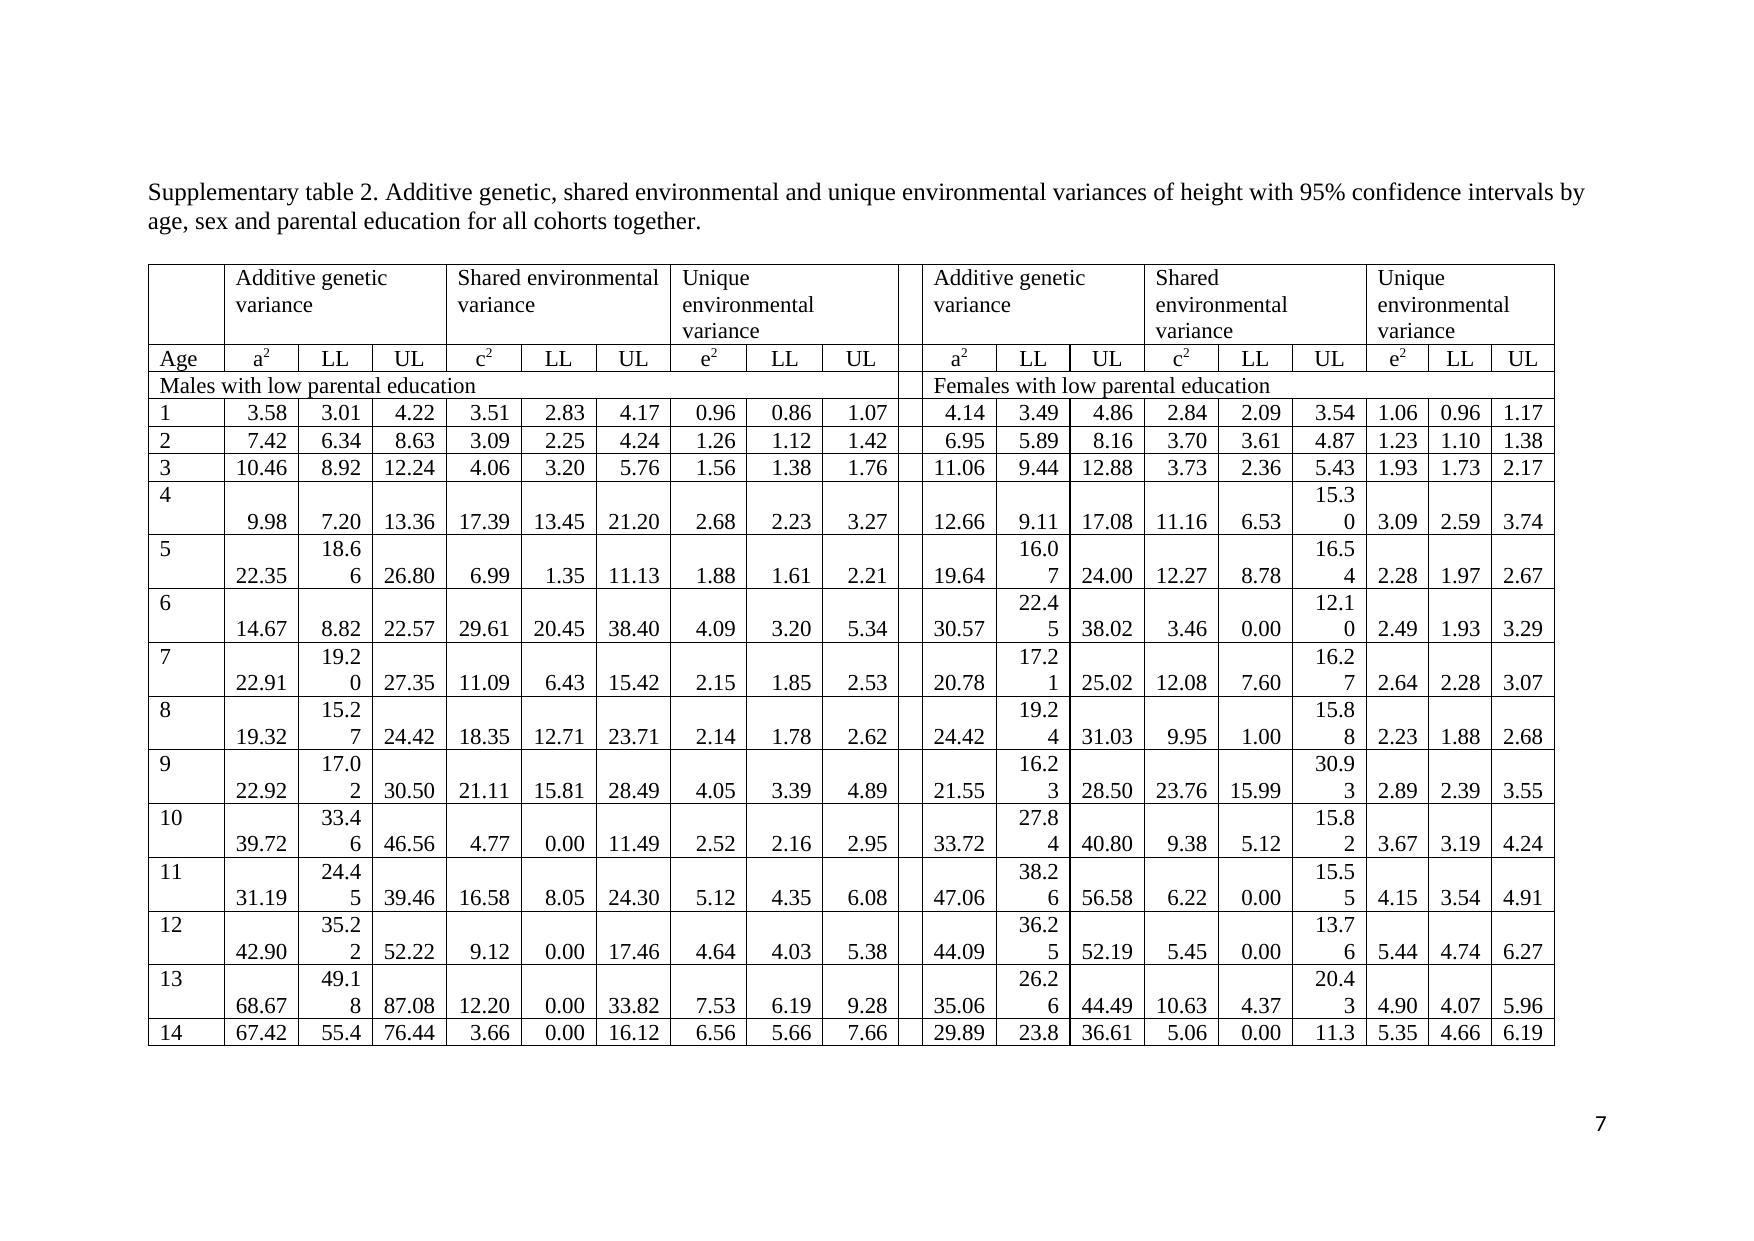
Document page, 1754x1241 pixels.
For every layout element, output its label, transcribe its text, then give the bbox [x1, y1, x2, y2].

table_cell 22.35 [225, 535, 298, 588]
table_cell 9.12 [447, 912, 521, 964]
table_cell 10.63 [1145, 965, 1218, 1018]
table_cell 4.14 [923, 399, 996, 426]
table_cell 6.99 [447, 535, 521, 588]
table_cell 27.84 [997, 804, 1069, 857]
table_cell UL [1071, 345, 1144, 371]
table_cell 0.00 [1219, 858, 1292, 911]
table_cell 15.82 [1293, 804, 1366, 857]
table_cell [899, 643, 922, 696]
table_cell 6.22 [1145, 858, 1218, 911]
table_cell 55.49 [299, 1019, 372, 1045]
table_cell 1.10 [1429, 427, 1491, 453]
table_cell 1.06 [1367, 399, 1428, 426]
table_cell 6.08 [823, 858, 898, 911]
table_cell 18.35 [447, 697, 521, 749]
table_cell 1.85 [747, 643, 822, 696]
table_cell 3 [149, 454, 224, 481]
table_cell 20.43 [1293, 965, 1366, 1018]
table_cell 7.66 [823, 1019, 898, 1045]
table_cell LL [747, 345, 822, 371]
table_cell 20.78 [923, 643, 996, 696]
table_cell 5.38 [823, 912, 898, 964]
table_cell 4.24 [597, 427, 670, 453]
table_cell 16.27 [1293, 643, 1366, 696]
table_cell 11.34 [1293, 1019, 1366, 1045]
table_cell 4.66 [1429, 1019, 1491, 1045]
table_cell 49.18 [299, 965, 372, 1018]
table_cell 3.73 [1145, 454, 1218, 481]
table_cell 12.08 [1145, 643, 1218, 696]
table_cell [899, 912, 922, 964]
table_cell 2.14 [671, 697, 746, 749]
table_cell Age [149, 345, 224, 371]
table_cell 3.61 [1219, 427, 1292, 453]
table_cell 13.45 [522, 482, 596, 534]
table_cell LL [997, 345, 1069, 371]
table_cell 2.21 [823, 535, 898, 588]
table_header Additive genetic variance [923, 265, 1144, 343]
table_cell 11.06 [923, 454, 996, 481]
table_cell 4.91 [1492, 858, 1554, 911]
table_cell UL [373, 345, 446, 371]
table_cell 76.44 [373, 1019, 446, 1045]
table_cell 3.39 [747, 750, 822, 803]
table_cell UL [1293, 345, 1366, 371]
table_cell 14 [149, 1019, 224, 1045]
table_cell 4.87 [1293, 427, 1366, 453]
table_cell 16.23 [997, 750, 1069, 803]
table_cell 4 [149, 482, 224, 534]
table_cell 1.00 [1219, 697, 1292, 749]
table_cell 44.49 [1071, 965, 1144, 1018]
table_cell 1.93 [1429, 589, 1491, 642]
table_cell [899, 965, 922, 1018]
table_cell 25.02 [1071, 643, 1144, 696]
table_cell 12.10 [1293, 589, 1366, 642]
table_header [899, 265, 922, 343]
table_cell 52.19 [1071, 912, 1144, 964]
table_cell 11.09 [447, 643, 521, 696]
table_cell 6.19 [747, 965, 822, 1018]
table_cell 68.67 [225, 965, 298, 1018]
table_cell 0.00 [1219, 589, 1292, 642]
table_cell 6.34 [299, 427, 372, 453]
table_cell 9 [149, 750, 224, 803]
table_cell 15.27 [299, 697, 372, 749]
table_cell 1.88 [671, 535, 746, 588]
table_cell 9.98 [225, 482, 298, 534]
table_cell 1.12 [747, 427, 822, 453]
table_cell 3.29 [1492, 589, 1554, 642]
table_cell 31.03 [1071, 697, 1144, 749]
table_cell 2.62 [823, 697, 898, 749]
table_cell 7 [149, 643, 224, 696]
table_cell 5.34 [823, 589, 898, 642]
table_cell 27.35 [373, 643, 446, 696]
table_cell 33.72 [923, 804, 996, 857]
table_cell 8.16 [1071, 427, 1144, 453]
table_cell 56.58 [1071, 858, 1144, 911]
table_cell 9.11 [997, 482, 1069, 534]
table_cell 3.46 [1145, 589, 1218, 642]
table_cell 9.95 [1145, 697, 1218, 749]
table_cell 1.35 [522, 535, 596, 588]
table_cell 2.28 [1429, 643, 1491, 696]
table_cell 3.20 [522, 454, 596, 481]
table_cell c2 [1145, 345, 1218, 371]
table_cell 23.76 [1145, 750, 1218, 803]
table_cell 2.52 [671, 804, 746, 857]
table_cell 23.71 [597, 697, 670, 749]
table_cell 19.24 [997, 697, 1069, 749]
table_cell 3.67 [1367, 804, 1428, 857]
table_cell 5.12 [671, 858, 746, 911]
table_cell 12.20 [447, 965, 521, 1018]
table_cell 4.89 [823, 750, 898, 803]
table_cell 4.07 [1429, 965, 1491, 1018]
table_cell 1 [149, 399, 224, 426]
table_cell UL [823, 345, 898, 371]
table_cell [899, 589, 922, 642]
table_cell 16.12 [597, 1019, 670, 1045]
table_cell 1.88 [1429, 697, 1491, 749]
table_cell 3.19 [1429, 804, 1491, 857]
table_cell 2.59 [1429, 482, 1491, 534]
table_cell 6.56 [671, 1019, 746, 1045]
table_cell 38.40 [597, 589, 670, 642]
table_cell 47.06 [923, 858, 996, 911]
table_cell 29.89 [923, 1019, 996, 1045]
table_cell 0.00 [1219, 1019, 1292, 1045]
table_cell 3.27 [823, 482, 898, 534]
table_cell 4.22 [373, 399, 446, 426]
table_cell 36.25 [997, 912, 1069, 964]
table_cell 1.42 [823, 427, 898, 453]
table_cell 3.09 [447, 427, 521, 453]
table_cell 5.45 [1145, 912, 1218, 964]
table_cell 38.26 [997, 858, 1069, 911]
table_cell 4.17 [597, 399, 670, 426]
table_cell 13.76 [1293, 912, 1366, 964]
table_cell 18.66 [299, 535, 372, 588]
table_cell 22.92 [225, 750, 298, 803]
table_cell 5.44 [1367, 912, 1428, 964]
table_cell 1.97 [1429, 535, 1491, 588]
table_cell 2.16 [747, 804, 822, 857]
table_cell 12.24 [373, 454, 446, 481]
table_cell 7.20 [299, 482, 372, 534]
table_cell 13.36 [373, 482, 446, 534]
table_cell 12.71 [522, 697, 596, 749]
table_cell UL [1492, 345, 1554, 371]
table_cell 2.67 [1492, 535, 1554, 588]
table_cell 87.08 [373, 965, 446, 1018]
table_cell c2 [447, 345, 521, 371]
table_cell 3.74 [1492, 482, 1554, 534]
table_cell 1.23 [1367, 427, 1428, 453]
table_cell 38.02 [1071, 589, 1144, 642]
table_cell 30.50 [373, 750, 446, 803]
table_cell 2.83 [522, 399, 596, 426]
table_cell 0.00 [522, 965, 596, 1018]
table_cell 12 [149, 912, 224, 964]
table_cell 15.99 [1219, 750, 1292, 803]
table_cell 39.72 [225, 804, 298, 857]
table_cell [899, 1019, 922, 1045]
table_cell 1.17 [1492, 399, 1554, 426]
table_cell 1.38 [747, 454, 822, 481]
table_cell LL [1429, 345, 1491, 371]
table_cell 35.22 [299, 912, 372, 964]
table_cell 13 [149, 965, 224, 1018]
table_cell 1.73 [1429, 454, 1491, 481]
table_cell 40.80 [1071, 804, 1144, 857]
table_cell 9.38 [1145, 804, 1218, 857]
table_cell 17.08 [1071, 482, 1144, 534]
table_cell 7.60 [1219, 643, 1292, 696]
table_cell 4.24 [1492, 804, 1554, 857]
table_cell 35.06 [923, 965, 996, 1018]
table_cell UL [597, 345, 670, 371]
table_cell [899, 482, 922, 534]
table_cell 1.93 [1367, 454, 1428, 481]
table_cell 3.20 [747, 589, 822, 642]
table_cell 2.28 [1367, 535, 1428, 588]
table_cell e2 [1367, 345, 1428, 371]
table_cell 3.09 [1367, 482, 1428, 534]
table_cell [899, 372, 922, 398]
table_header Additive genetic variance [225, 265, 446, 343]
table_header Unique environmental variance [1367, 265, 1554, 343]
table_cell 2.23 [1367, 697, 1428, 749]
table_cell [899, 804, 922, 857]
table_cell 17.46 [597, 912, 670, 964]
table_cell 11.16 [1145, 482, 1218, 534]
table_cell 2.89 [1367, 750, 1428, 803]
table_cell 22.57 [373, 589, 446, 642]
table_cell 8.63 [373, 427, 446, 453]
table_cell 6.43 [522, 643, 596, 696]
table_cell 3.54 [1293, 399, 1366, 426]
table_cell 7.53 [671, 965, 746, 1018]
table_cell 0.96 [1429, 399, 1491, 426]
table_cell 0.00 [522, 912, 596, 964]
table_cell 5.76 [597, 454, 670, 481]
table_cell 16.54 [1293, 535, 1366, 588]
table_cell 4.05 [671, 750, 746, 803]
table_cell 4.37 [1219, 965, 1292, 1018]
table_cell 3.54 [1429, 858, 1491, 911]
table_cell 1.61 [747, 535, 822, 588]
table_cell 39.46 [373, 858, 446, 911]
table_cell LL [299, 345, 372, 371]
table_cell 33.46 [299, 804, 372, 857]
table_cell 1.76 [823, 454, 898, 481]
text Supplementary table 2. Additive genetic, shared environmental and unique environmental variances of height with 95% confidence intervals by age, sex and parental education for all cohorts together. [148, 177, 1606, 235]
table_cell 19.20 [299, 643, 372, 696]
table_cell 15.88 [1293, 697, 1366, 749]
table_cell 4.03 [747, 912, 822, 964]
table_cell 52.22 [373, 912, 446, 964]
table_cell 3.49 [997, 399, 1069, 426]
table_cell Females with low parental education [923, 372, 1554, 398]
table_cell 3.58 [225, 399, 298, 426]
table_cell 5.35 [1367, 1019, 1428, 1045]
table_cell 0.00 [1219, 912, 1292, 964]
table_cell 15.30 [1293, 482, 1366, 534]
table_cell 4.09 [671, 589, 746, 642]
table_cell 15.81 [522, 750, 596, 803]
table_cell 1.78 [747, 697, 822, 749]
table_cell 17.21 [997, 643, 1069, 696]
table_cell 2.25 [522, 427, 596, 453]
table_cell 2.09 [1219, 399, 1292, 426]
table_cell 24.42 [373, 697, 446, 749]
table_cell 24.00 [1071, 535, 1144, 588]
table_header Shared environmental variance [1145, 265, 1366, 343]
table_cell [899, 858, 922, 911]
table_cell 3.01 [299, 399, 372, 426]
table_header [149, 265, 224, 343]
table_cell a2 [923, 345, 996, 371]
table_cell 19.64 [923, 535, 996, 588]
table_cell 2.36 [1219, 454, 1292, 481]
table_cell 6.95 [923, 427, 996, 453]
table_cell 67.42 [225, 1019, 298, 1045]
table_cell 6.53 [1219, 482, 1292, 534]
table_cell LL [522, 345, 596, 371]
table_cell 8.92 [299, 454, 372, 481]
table_cell a2 [225, 345, 298, 371]
table_cell 12.27 [1145, 535, 1218, 588]
table_cell 24.30 [597, 858, 670, 911]
table_cell 36.61 [1071, 1019, 1144, 1045]
table_cell 8.82 [299, 589, 372, 642]
table_cell 22.45 [997, 589, 1069, 642]
table_cell 2.39 [1429, 750, 1491, 803]
table_cell 26.80 [373, 535, 446, 588]
table_cell 1.38 [1492, 427, 1554, 453]
table_cell 3.51 [447, 399, 521, 426]
table_cell 2.23 [747, 482, 822, 534]
table_cell 10.46 [225, 454, 298, 481]
table_cell 24.45 [299, 858, 372, 911]
table_cell Males with low parental education [149, 372, 898, 398]
table_cell 16.58 [447, 858, 521, 911]
table_cell 12.66 [923, 482, 996, 534]
table_cell 2.95 [823, 804, 898, 857]
table_cell 46.56 [373, 804, 446, 857]
table_cell 28.50 [1071, 750, 1144, 803]
table_cell 31.19 [225, 858, 298, 911]
table_cell 11.13 [597, 535, 670, 588]
table_cell 26.26 [997, 965, 1069, 1018]
table_cell 2.17 [1492, 454, 1554, 481]
table_cell 5.06 [1145, 1019, 1218, 1045]
table_cell 17.39 [447, 482, 521, 534]
table_cell [899, 454, 922, 481]
table_cell 4.64 [671, 912, 746, 964]
table_cell 10 [149, 804, 224, 857]
table_cell 17.02 [299, 750, 372, 803]
table_cell 9.44 [997, 454, 1069, 481]
table_cell 20.45 [522, 589, 596, 642]
table_cell 2.68 [1492, 697, 1554, 749]
table_cell 42.90 [225, 912, 298, 964]
table_cell 15.55 [1293, 858, 1366, 911]
table_cell 6.19 [1492, 1019, 1554, 1045]
table_cell 1.56 [671, 454, 746, 481]
table_cell 3.07 [1492, 643, 1554, 696]
table_cell 24.42 [923, 697, 996, 749]
table_cell 0.96 [671, 399, 746, 426]
table_cell 2.53 [823, 643, 898, 696]
table_cell 8.78 [1219, 535, 1292, 588]
table_cell 5.66 [747, 1019, 822, 1045]
table_cell 5 [149, 535, 224, 588]
table_header Unique environmental variance [671, 265, 898, 343]
table_cell 4.90 [1367, 965, 1428, 1018]
table_cell e2 [671, 345, 746, 371]
table_cell [899, 697, 922, 749]
table_cell 33.82 [597, 965, 670, 1018]
table_header Shared environmental variance [447, 265, 670, 343]
table_cell 21.20 [597, 482, 670, 534]
table_cell 5.96 [1492, 965, 1554, 1018]
table_cell 16.07 [997, 535, 1069, 588]
table_cell 28.49 [597, 750, 670, 803]
table_cell 7.42 [225, 427, 298, 453]
table_cell 2.49 [1367, 589, 1428, 642]
table_cell LL [1219, 345, 1292, 371]
table_cell [899, 345, 922, 371]
table_cell [899, 750, 922, 803]
table_cell 3.55 [1492, 750, 1554, 803]
table_cell 8.05 [522, 858, 596, 911]
table_cell 1.07 [823, 399, 898, 426]
table_cell 4.15 [1367, 858, 1428, 911]
table_cell 5.43 [1293, 454, 1366, 481]
table_cell 23.85 [997, 1019, 1069, 1045]
table_cell [899, 427, 922, 453]
table_cell 0.00 [522, 1019, 596, 1045]
table_cell 44.09 [923, 912, 996, 964]
table_cell 14.67 [225, 589, 298, 642]
table_cell 12.88 [1071, 454, 1144, 481]
table_cell 11.49 [597, 804, 670, 857]
table_cell 4.06 [447, 454, 521, 481]
table_cell 21.55 [923, 750, 996, 803]
table_cell 4.77 [447, 804, 521, 857]
table_cell 3.70 [1145, 427, 1218, 453]
table_cell 3.66 [447, 1019, 521, 1045]
table_cell 2.68 [671, 482, 746, 534]
table_cell 4.74 [1429, 912, 1491, 964]
table_cell 30.57 [923, 589, 996, 642]
table_cell 30.93 [1293, 750, 1366, 803]
table_cell 0.86 [747, 399, 822, 426]
table_cell 29.61 [447, 589, 521, 642]
table_cell 2.64 [1367, 643, 1428, 696]
table_cell 4.86 [1071, 399, 1144, 426]
table_cell 6.27 [1492, 912, 1554, 964]
table_cell 6 [149, 589, 224, 642]
table_cell 21.11 [447, 750, 521, 803]
table_cell 2 [149, 427, 224, 453]
table_cell 9.28 [823, 965, 898, 1018]
table_cell 1.26 [671, 427, 746, 453]
table_cell 11 [149, 858, 224, 911]
table_cell 8 [149, 697, 224, 749]
table_cell [899, 535, 922, 588]
table_cell 15.42 [597, 643, 670, 696]
table_cell 5.12 [1219, 804, 1292, 857]
table_cell 5.89 [997, 427, 1069, 453]
table_cell 2.84 [1145, 399, 1218, 426]
table_cell 22.91 [225, 643, 298, 696]
table_cell 4.35 [747, 858, 822, 911]
table_cell [899, 399, 922, 426]
table_cell 0.00 [522, 804, 596, 857]
table_cell 2.15 [671, 643, 746, 696]
table_cell 19.32 [225, 697, 298, 749]
